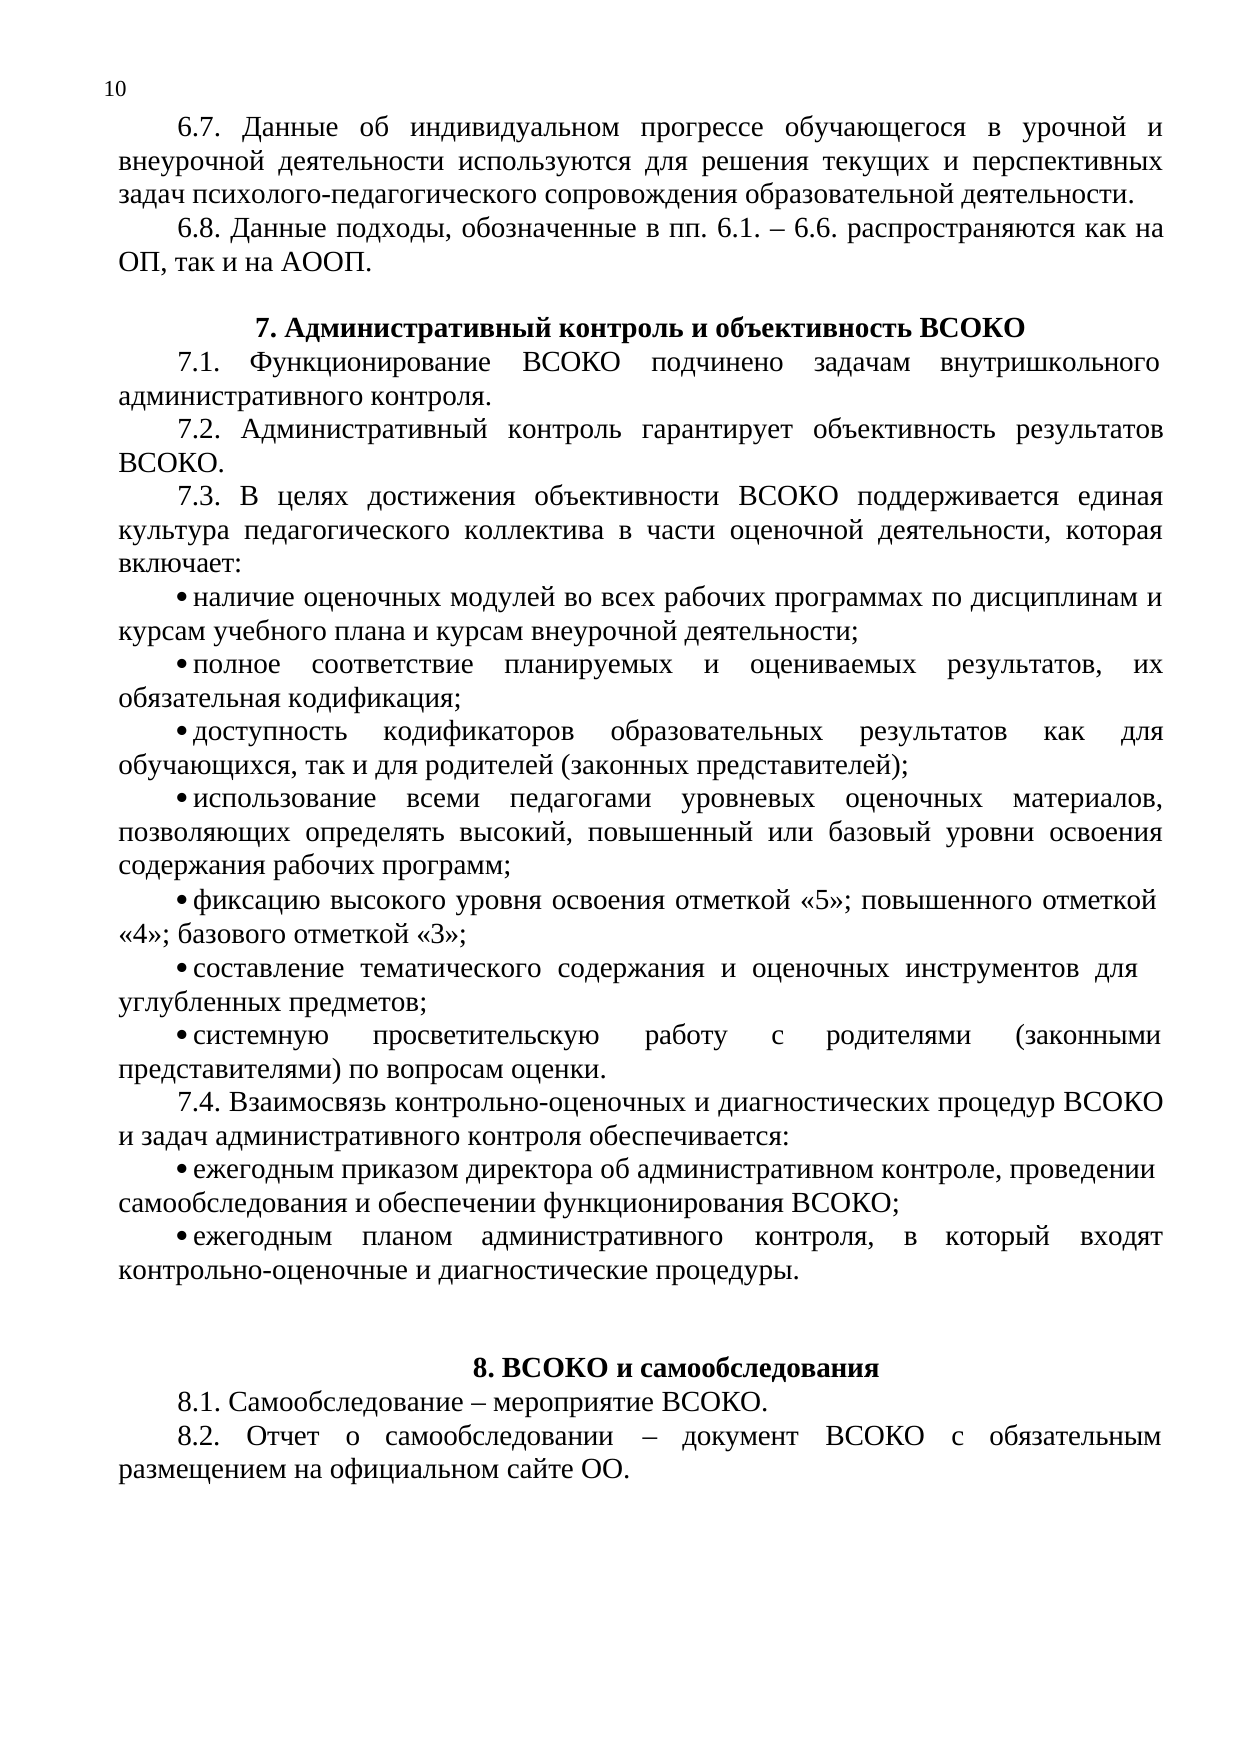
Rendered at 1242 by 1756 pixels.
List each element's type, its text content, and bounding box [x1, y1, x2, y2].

list полное соответствие планируемых и оцениваемых результатов, их обязательная кодификация; [118, 646, 1164, 713]
subtitle ВСОКО и самообследования [473, 1351, 1197, 1384]
list Отчет о самообследовании – документ ВСОКО с обязательным размещением на официальном сайте ОО. [118, 1418, 1165, 1485]
list Данные об индивидуальном прогрессе обучающегося в урочной и внеурочной деятельности используются для решения текущих и перспективных задач психолого-педагогического сопровождения образовательной деятельности. [118, 109, 1164, 210]
list Данные подходы, обозначенные в пп. 6.1. – 6.6. распространяются как на ОП, так и на АООП. [118, 210, 1165, 277]
list наличие оценочных модулей во всех рабочих программах по дисциплинам и курсам учебного плана и курсам внеурочной деятельности; [118, 579, 1164, 646]
subtitle Административный контроль и объективность ВСОКО [255, 311, 1197, 344]
list Взаимосвязь контрольно-оценочных и диагностических процедур ВСОКО и задач административного контроля обеспечивается: [118, 1084, 1164, 1151]
list доступность кодификаторов образовательных результатов как для обучающихся, так и для родителей (законных представителей); [118, 713, 1164, 780]
list ежегодным приказом директора об административном контроле, проведении самообследования и обеспечении функционирования ВСОКО; [118, 1151, 1164, 1218]
list фиксацию высокого уровня освоения отметкой «5»; повышенного отметкой [177, 881, 1197, 917]
list Самообследование – мероприятие ВСОКО. [177, 1384, 1197, 1418]
list ежегодным планом административного контроля, в который входят контрольно-оценочные и диагностические процедуры. [118, 1218, 1165, 1286]
list Функционирование ВСОКО подчинено задачам внутришкольного административного контроля. [118, 344, 1164, 411]
list Административный контроль гарантирует объективность результатов ВСОКО. [118, 411, 1164, 478]
text «4»; базового отметкой «3»; [118, 917, 1197, 950]
list системную просветительскую работу с родителями (законными представителями) по вопросам оценки. [118, 1017, 1164, 1084]
list В целях достижения объективности ВСОКО поддерживается единая культура педагогического коллектива в части оценочной деятельности, которая включает: [118, 478, 1164, 579]
list использование всеми педагогами уровневых оценочных материалов, позволяющих определять высокий, повышенный или базовый уровни освоения содержания рабочих программ; [118, 780, 1164, 881]
list составление тематического содержания и оценочных инструментов для углубленных предметов; [118, 950, 1164, 1017]
